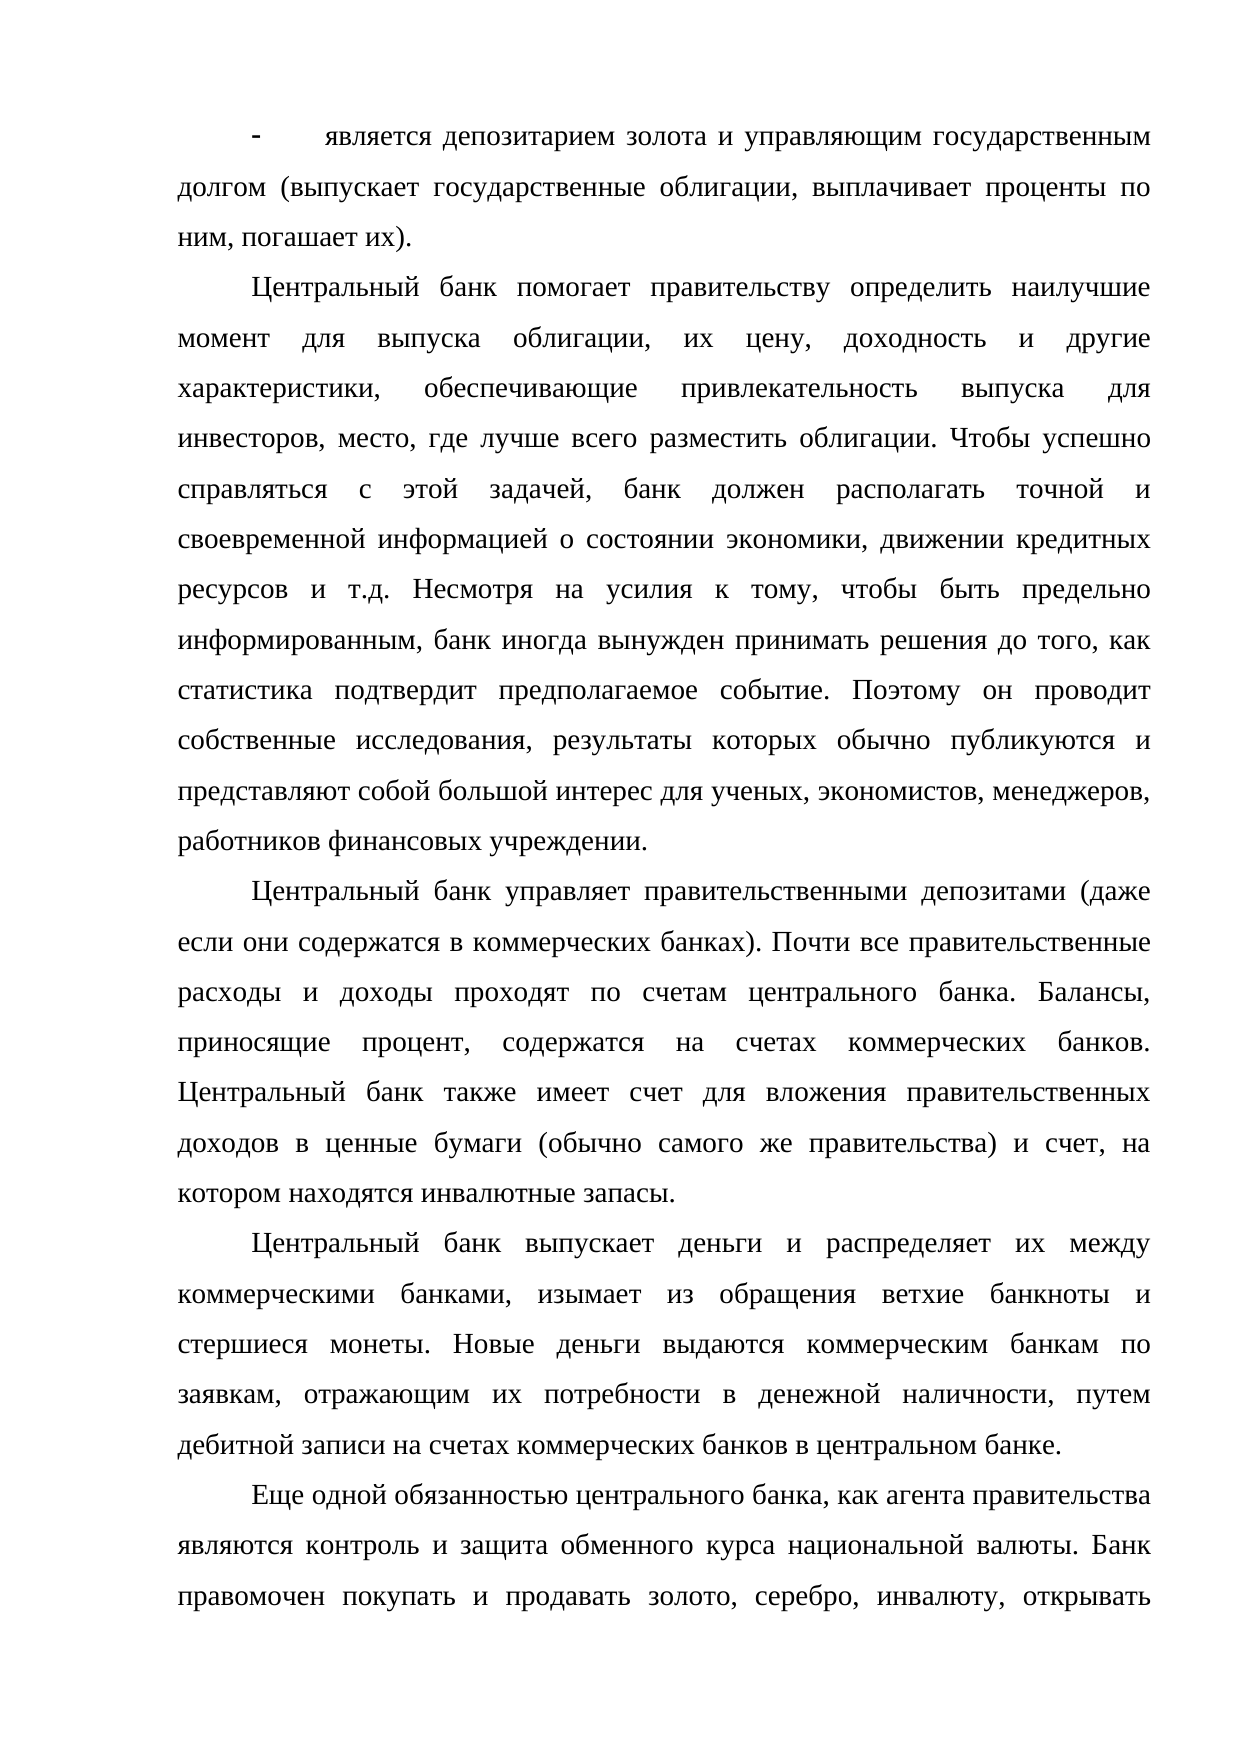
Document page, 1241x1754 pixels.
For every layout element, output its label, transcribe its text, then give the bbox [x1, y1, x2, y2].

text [177, 1477, 1152, 1611]
text Центральный банк выпускает деньги и распределяет их между коммерческими банками, изымает из обращения ветхие банкноты и стершиеся монеты. Новые деньги выдаются коммерческим банкам по заявкам, отражающим их потребности в денежной наличности, путем дебитной записи на счетах коммерческих банков в центральном банке. [177, 1226, 1152, 1460]
text Центральный банк помогает правительству определить наилучшие момент для выпуска облигации, их цену, доходность и другие характеристики, обеспечивающие привлекательность выпуска для инвесторов, место, где лучше всего разместить облигации. Чтобы успешно справляться с этой задачей, банк должен располагать точной и своевременной информацией о состоянии экономики, движении кредитных ресурсов и т.д. Несмотря на усилия к тому, чтобы быть предельно информированным, банк иногда вынужден принимать решения до того, как статистика подтвердит предполагаемое событие. Поэтому он проводит собственные исследования, результаты которых обычно публикуются и представляют собой большой интерес для ученых, экономистов, менеджеров, работников финансовых учреждении. [177, 269, 1152, 857]
list является депозитарием золота и управляющим государственным долгом (выпускает государственные облигации, выплачивает проценты по ним, погашает их). [177, 118, 1152, 253]
text Центральный банк управляет правительственными депозитами (даже если они содержатся в коммерческих банках). Почти все правительственные расходы и доходы проходят по счетам центрального банка. Балансы, приносящие процент, содержатся на счетах коммерческих банков. Центральный банк также имеет счет для вложения правительственных доходов в ценные бумаги (обычно самого же правительства) и счет, на котором находятся инвалютные запасы. [177, 873, 1152, 1209]
